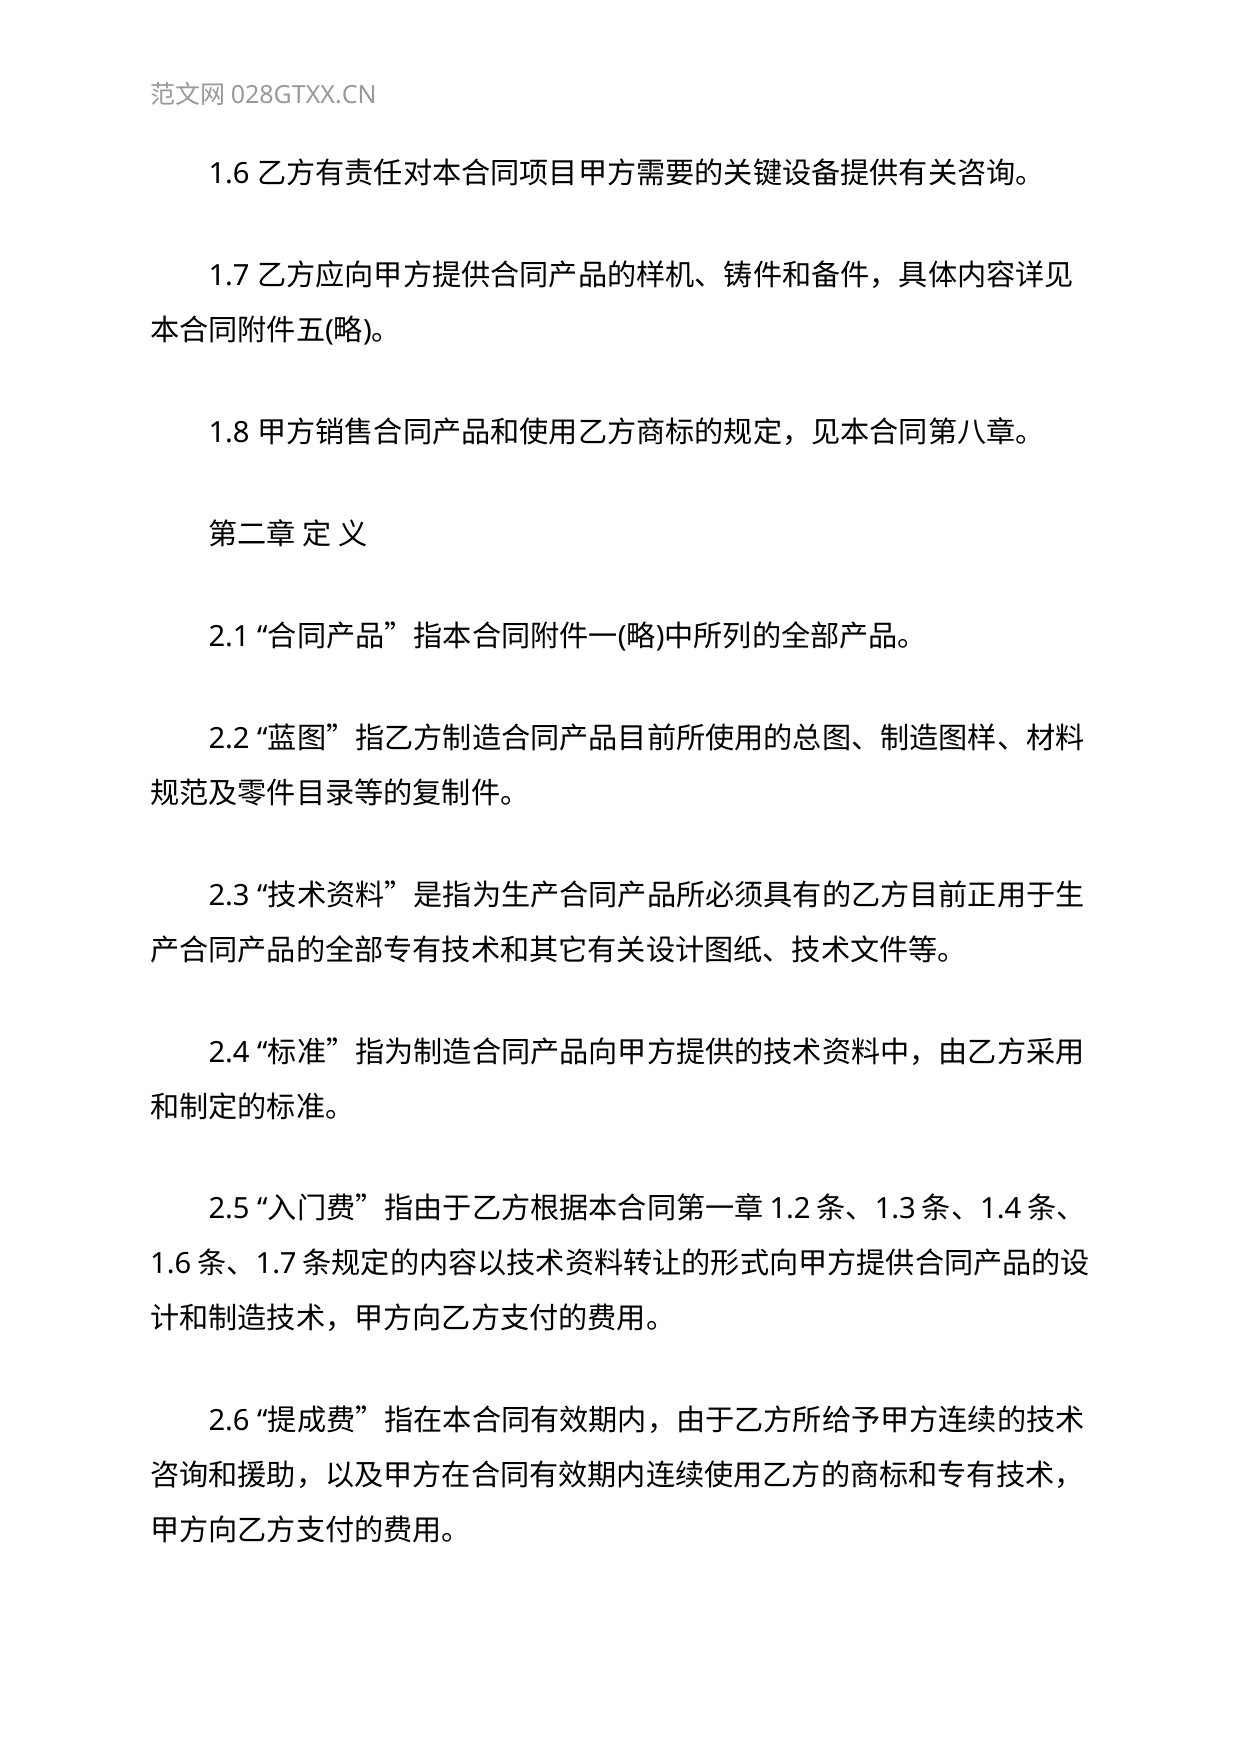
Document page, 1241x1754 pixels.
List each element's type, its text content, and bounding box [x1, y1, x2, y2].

text 2.4 “标准”指为制造合同产品向甲方提供的技术资料中，由乙方采用和制定的标准。 [150, 1028, 1090, 1126]
text 2.6 “提成费”指在本合同有效期内，由于乙方所给予甲方连续的技术咨询和援助，以及甲方在合同有效期内连续使用乙方的商标和专有技术，甲方向乙方支付的费用。 [150, 1397, 1090, 1549]
text 2.2 “蓝图”指乙方制造合同产品目前所使用的总图、制造图样、材料规范及零件目录等的复制件。 [150, 715, 1090, 812]
text 2.5 “入门费”指由于乙方根据本合同第一章1.2条、1.3条、1.4条、1.6条、1.7条规定的内容以技术资料转让的形式向甲方提供合同产品的设计和制造技术，甲方向乙方支付的费用。 [150, 1185, 1090, 1337]
text 1.7 乙方应向甲方提供合同产品的样机、铸件和备件，具体内容详见本合同附件五(略)。 [150, 252, 1090, 349]
text 2.3 “技术资料”是指为生产合同产品所必须具有的乙方目前正用于生产合同产品的全部专有技术和其它有关设计图纸、技术文件等。 [150, 871, 1090, 969]
text 第二章 定 义 [150, 511, 1090, 553]
text 2.1 “合同产品”指本合同附件一(略)中所列的全部产品。 [150, 613, 1090, 655]
text 1.6 乙方有责任对本合同项目甲方需要的关键设备提供有关咨询。 [150, 150, 1090, 192]
text 1.8 甲方销售合同产品和使用乙方商标的规定，见本合同第八章。 [150, 409, 1090, 451]
